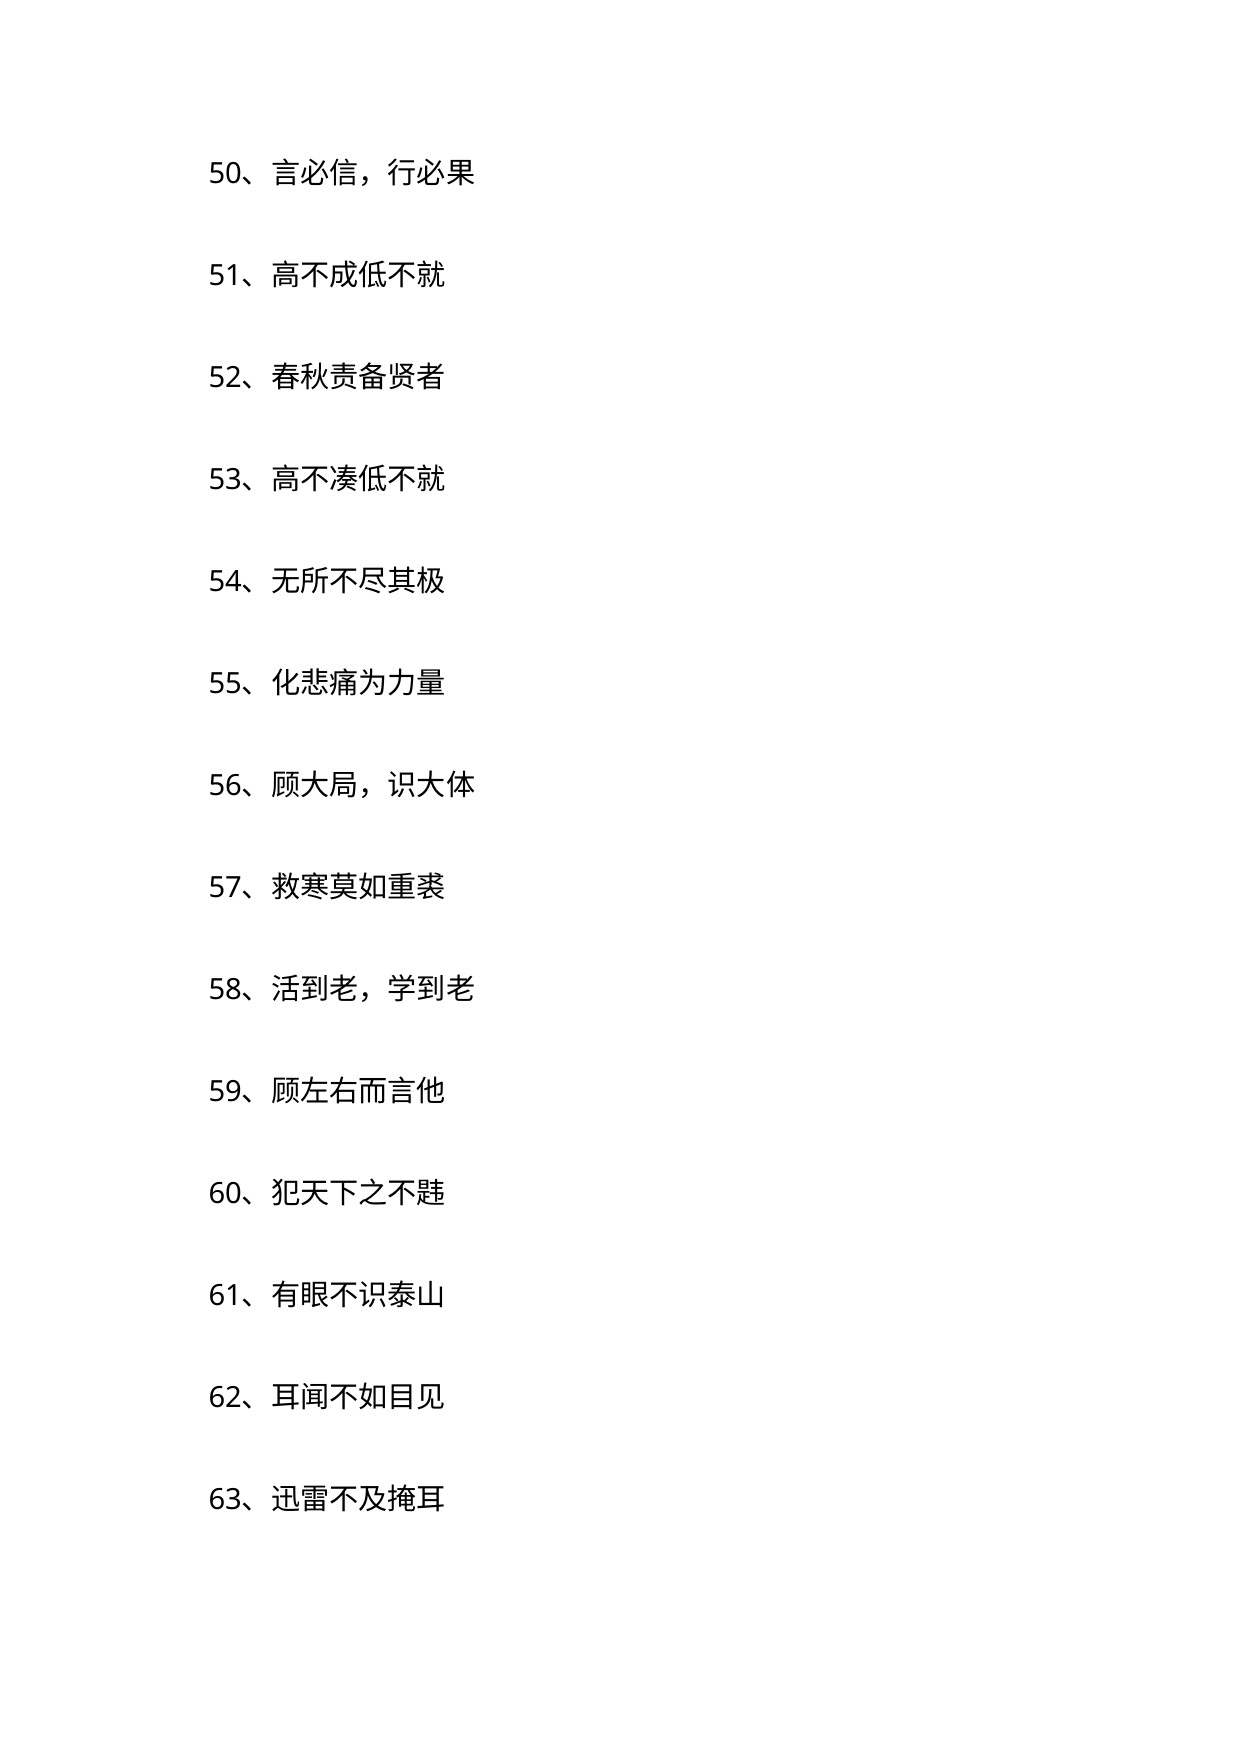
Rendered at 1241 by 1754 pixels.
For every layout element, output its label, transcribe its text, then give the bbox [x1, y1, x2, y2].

text 53、高不凑低不就 [150, 456, 1090, 498]
text 55、化悲痛为力量 [150, 660, 1090, 702]
text 54、无所不尽其极 [150, 558, 1090, 600]
text 57、救寒莫如重裘 [150, 864, 1090, 906]
text 56、顾大局，识大体 [150, 762, 1090, 804]
text 51、高不成低不就 [150, 252, 1090, 294]
text 63、迅雷不及掩耳 [150, 1476, 1090, 1518]
text 50、言必信，行必果 [150, 150, 1090, 192]
text 58、活到老，学到老 [150, 966, 1090, 1008]
text 59、顾左右而言他 [150, 1068, 1090, 1110]
text 61、有眼不识泰山 [150, 1272, 1090, 1314]
text 60、犯天下之不韪 [150, 1170, 1090, 1212]
text 62、耳闻不如目见 [150, 1374, 1090, 1416]
text 52、春秋责备贤者 [150, 354, 1090, 396]
